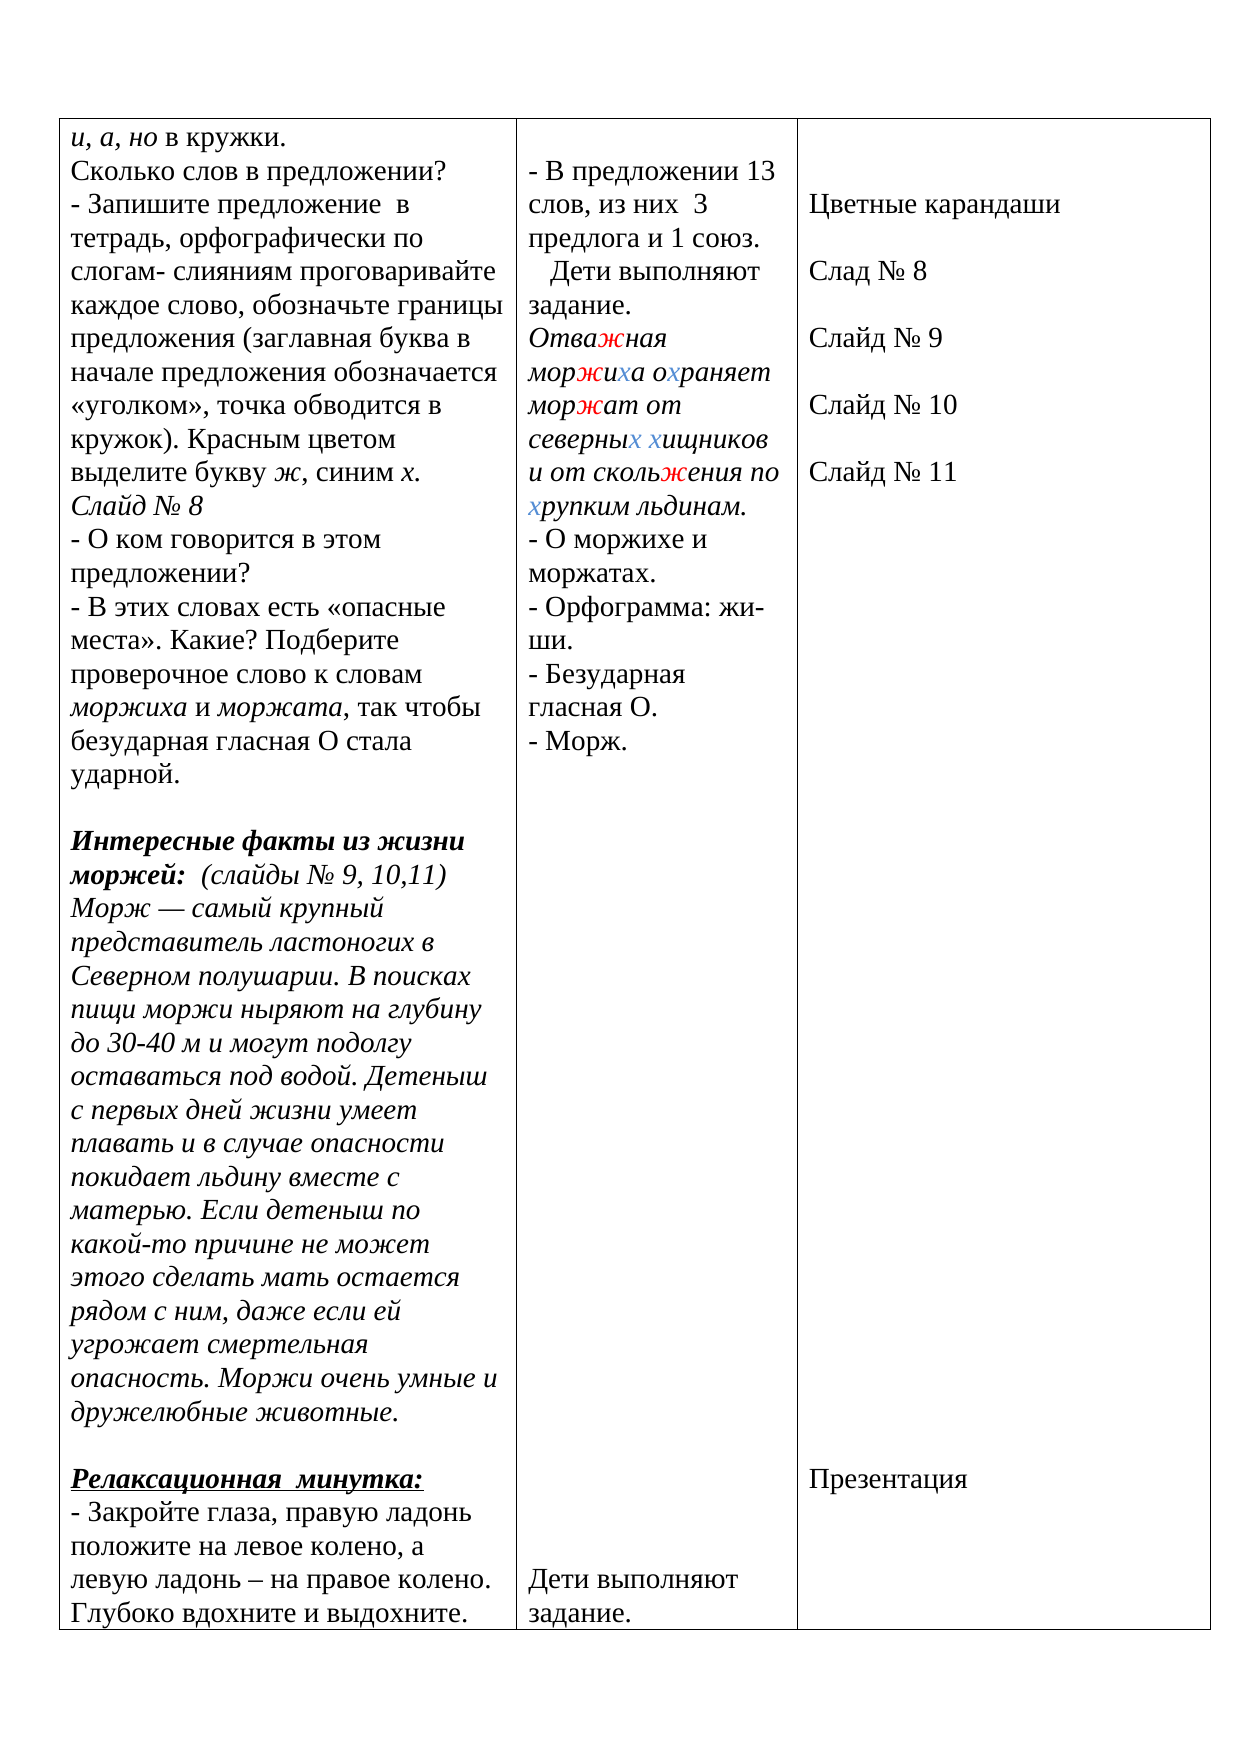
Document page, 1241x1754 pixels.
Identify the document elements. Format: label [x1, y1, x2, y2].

table_cell [60, 119, 516, 1628]
table_cell [798, 119, 1210, 1628]
table_cell [517, 119, 797, 1628]
